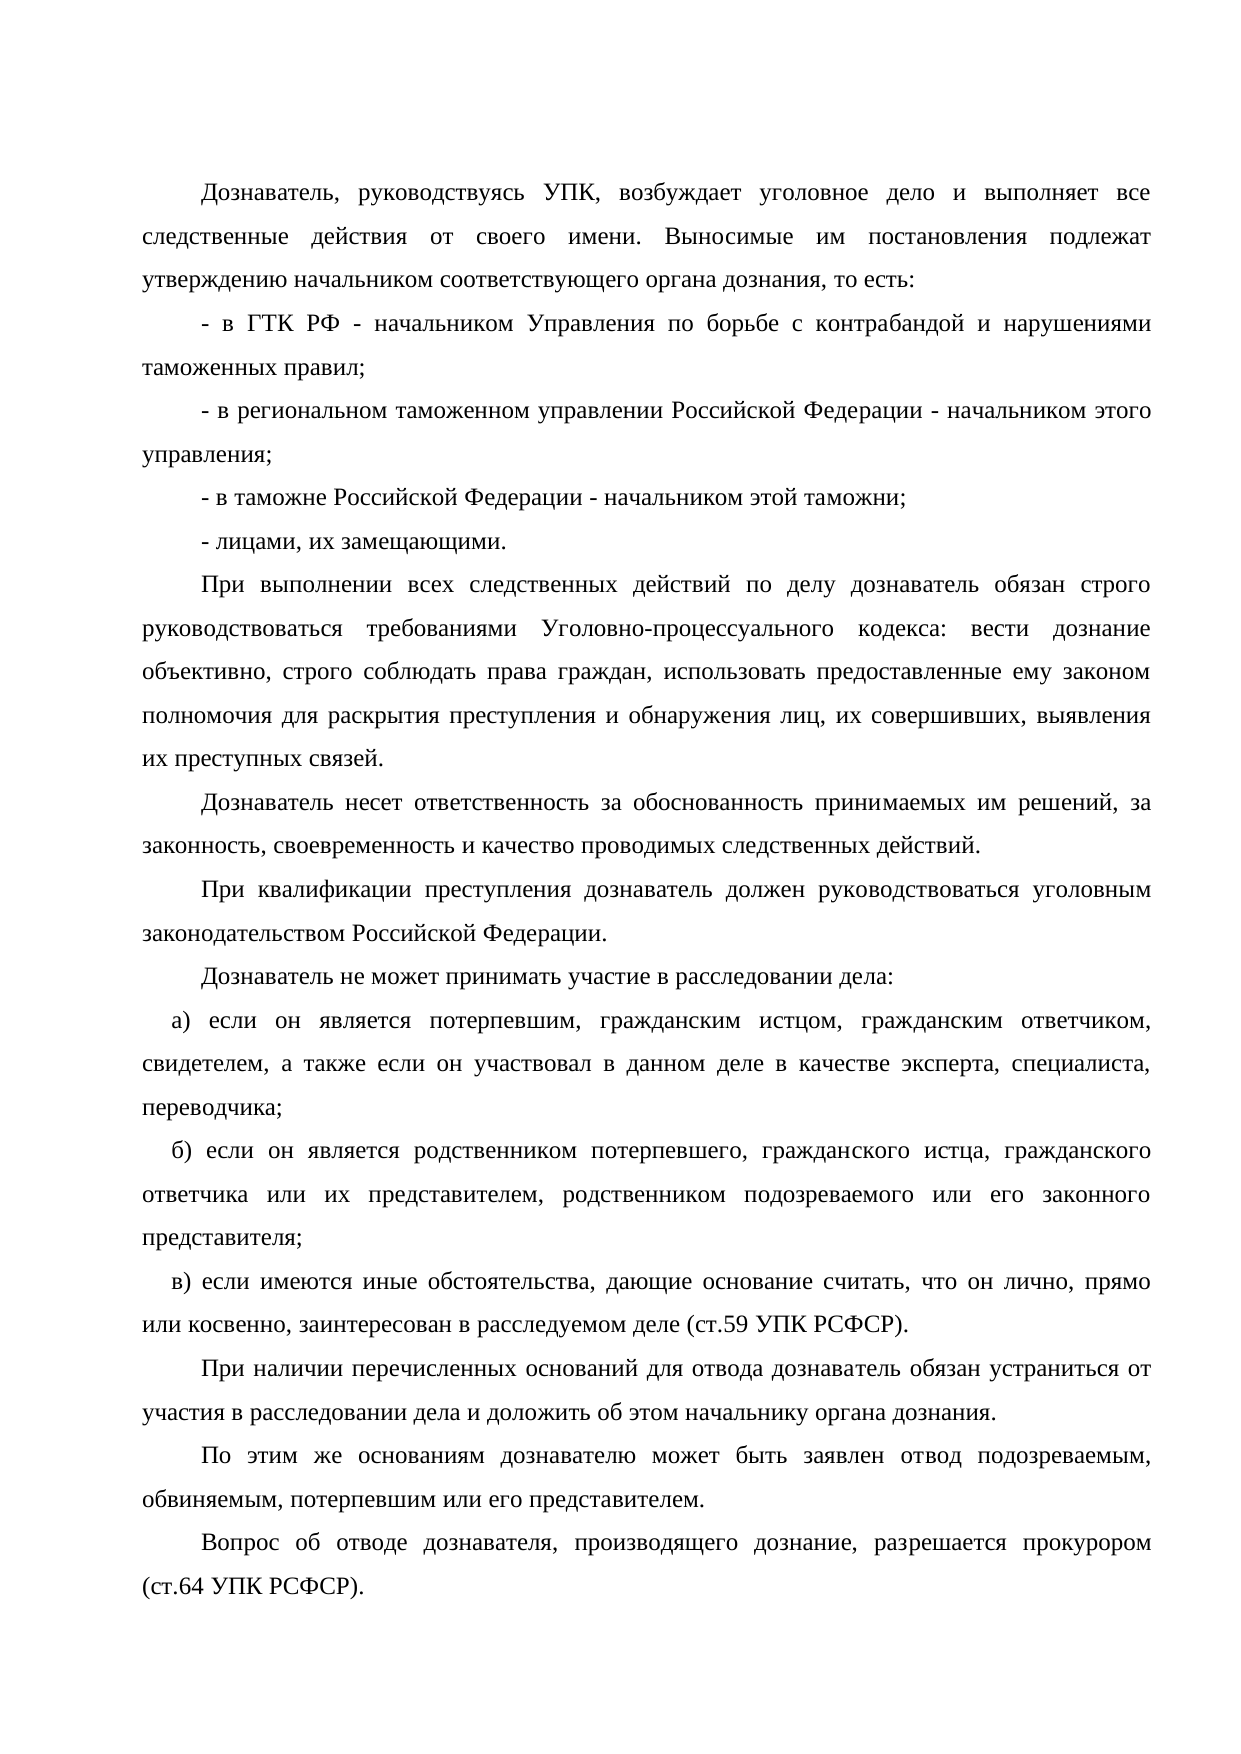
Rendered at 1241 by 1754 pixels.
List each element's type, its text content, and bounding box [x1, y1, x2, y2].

text Вопрос об отводе дознавателя, производящего дознание, разрешается прокурором (ст.64 УПК РСФСР). [142, 1527, 1152, 1599]
text - в региональном таможенном управлении Российской Федерации - начальником этого управления; [142, 395, 1152, 467]
text а) если он является потерпевшим, гражданским истцом, гражданским ответчиком, свидетелем, а также если он участвовал в данном деле в качестве эксперта, специалиста, переводчика; [142, 1004, 1152, 1121]
text Дознаватель, руководствуясь УПК, возбуждает уголовное дело и выполняет все следственные действия от своего имени. Выносимые им постановления подлежат утверждению начальником соответствующего органа дознания, то есть: [142, 177, 1152, 293]
text Дознаватель не может принимать участие в расследовании дела: [142, 961, 1152, 990]
text При наличии перечисленных оснований для отвода дознаватель обязан устраниться от участия в расследовании дела и доложить об этом начальнику органа дознания. [142, 1353, 1152, 1425]
text При выполнении всех следственных действий по делу дознаватель обязан строго руководствоваться требованиями Уголовно-процессуального кодекса: вести дознание объективно, строго соблюдать права граждан, использовать предоставленные ему законом полномочия для раскрытия преступления и обнаружения лиц, их совершивших, выявления их преступных связей. [142, 569, 1152, 772]
text б) если он является родственником потерпевшего, гражданского истца, гражданского ответчика или их представителем, родственником подозреваемого или его законного представителя; [142, 1135, 1152, 1251]
text - в ГТК РФ - начальником Управления по борьбе с контрабандой и нарушениями таможенных правил; [142, 308, 1152, 380]
text в) если имеются иные обстоятельства, дающие основание считать, что он лично, прямо или косвенно, заинтересован в расследуемом деле (ст.59 УПК РСФСР). [142, 1266, 1152, 1338]
text При квалификации преступления дознаватель должен руководствоваться уголовным законодательством Российской Федерации. [142, 874, 1152, 946]
text Дознаватель несет ответственность за обоснованность принимаемых им решений, за законность, своевременность и качество проводимых следственных действий. [142, 787, 1152, 859]
text По этим же основаниям дознавателю может быть заявлен отвод подозреваемым, обвиняемым, потерпевшим или его представителем. [142, 1440, 1152, 1512]
text - в таможне Российской Федерации - начальником этой таможни; [142, 482, 1152, 511]
text - лицами, их замещающими. [142, 526, 1152, 554]
